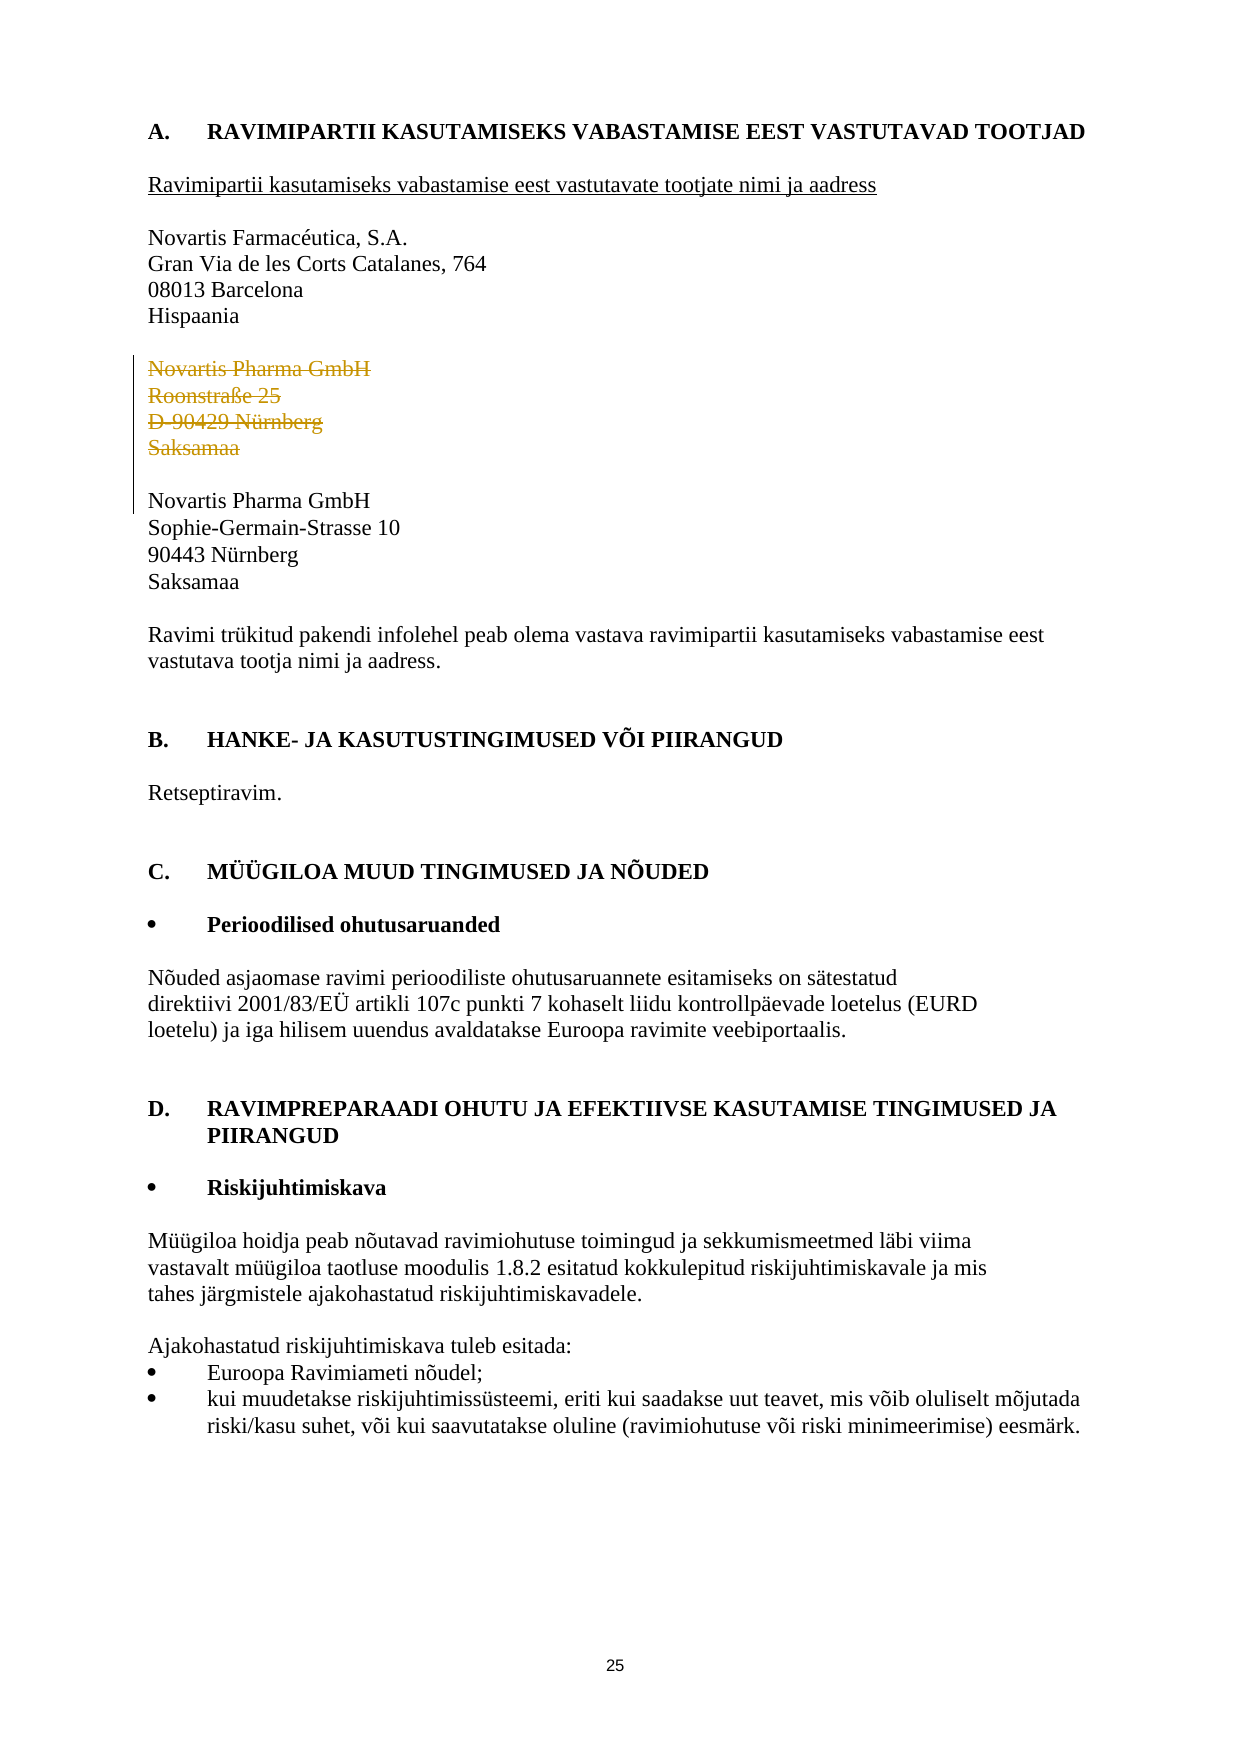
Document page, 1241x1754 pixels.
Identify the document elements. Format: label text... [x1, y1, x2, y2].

text Ravimi trükitud pakendi infolehel peab olema vastava ravimipartii kasutamiseks vabastamise eest vastutava tootja nimi ja aadress. [148, 621, 1092, 674]
list kui muudetakse riskijuhtimissüsteemi, eriti kui saadakse uut teavet, mis võib oluliselt mõjutada riski/kasu suhet, või kui saavutatakse oluline (ravimiohutuse või riski minimeerimise) eesmärk. [148, 1385, 1093, 1438]
list Hispaania [148, 303, 1093, 329]
text C. MÜÜGILOA MUUD TINGIMUSED JA NÕUDED [148, 858, 1092, 884]
list Retseptiravim. [148, 779, 1092, 806]
list Perioodilised ohutusaruanded [148, 911, 1093, 937]
text A. RAVIMIPARTII KASUTAMISEKS VABASTAMISE EEST VASTUTAVAD TOOTJAD [148, 118, 1092, 144]
list Riskijuhtimiskava [148, 1174, 1093, 1201]
list Novartis Farmacéutica, S.A. [148, 223, 1092, 250]
text 90443 Nürnberg [148, 541, 1092, 568]
text Novartis Pharma GmbH [148, 487, 1092, 514]
list Gran Via de les Corts Catalanes, 764 [148, 250, 1093, 276]
text Sophie-Germain-Strasse 10 [148, 514, 1092, 541]
text Ajakohastatud riskijuhtimiskava tuleb esitada: [148, 1333, 1092, 1359]
text B. HANKE- JA KASUTUSTINGIMUSED VÕI PIIRANGUD [148, 726, 1092, 753]
list Euroopa Ravimiameti nõudel; [148, 1359, 1093, 1385]
list 08013 Barcelona [148, 276, 1093, 303]
list Saksamaa [148, 568, 1093, 595]
text Müügiloa hoidja peab nõutavad ravimiohutuse toimingud ja sekkumismeetmed läbi viima vastavalt müügiloa taotluse moodulis 1.8.2 esitatud kokkulepitud riskijuhtimiskavale ja mis tahes järgmistele ajakohastatud riskijuhtimiskavadele. [148, 1227, 1033, 1306]
text Nõuded asjaomase ravimi perioodiliste ohutusaruannete esitamiseks on sätestatud direktiivi 2001/83/EÜ artikli 107c punkti 7 kohaselt liidu kontrollpäevade loetelus (EURD loetelu) ja iga hilisem uuendus avaldatakse Euroopa ravimite veebiportaalis. [148, 964, 1033, 1043]
text D. RAVIMPREPARAADI OHUTU JA EFEKTIIVSE KASUTAMISE TINGIMUSED JA PIIRANGUD [148, 1095, 1092, 1148]
text Ravimipartii kasutamiseks vabastamise eest vastutavate tootjate nimi ja aadress [148, 171, 1092, 197]
